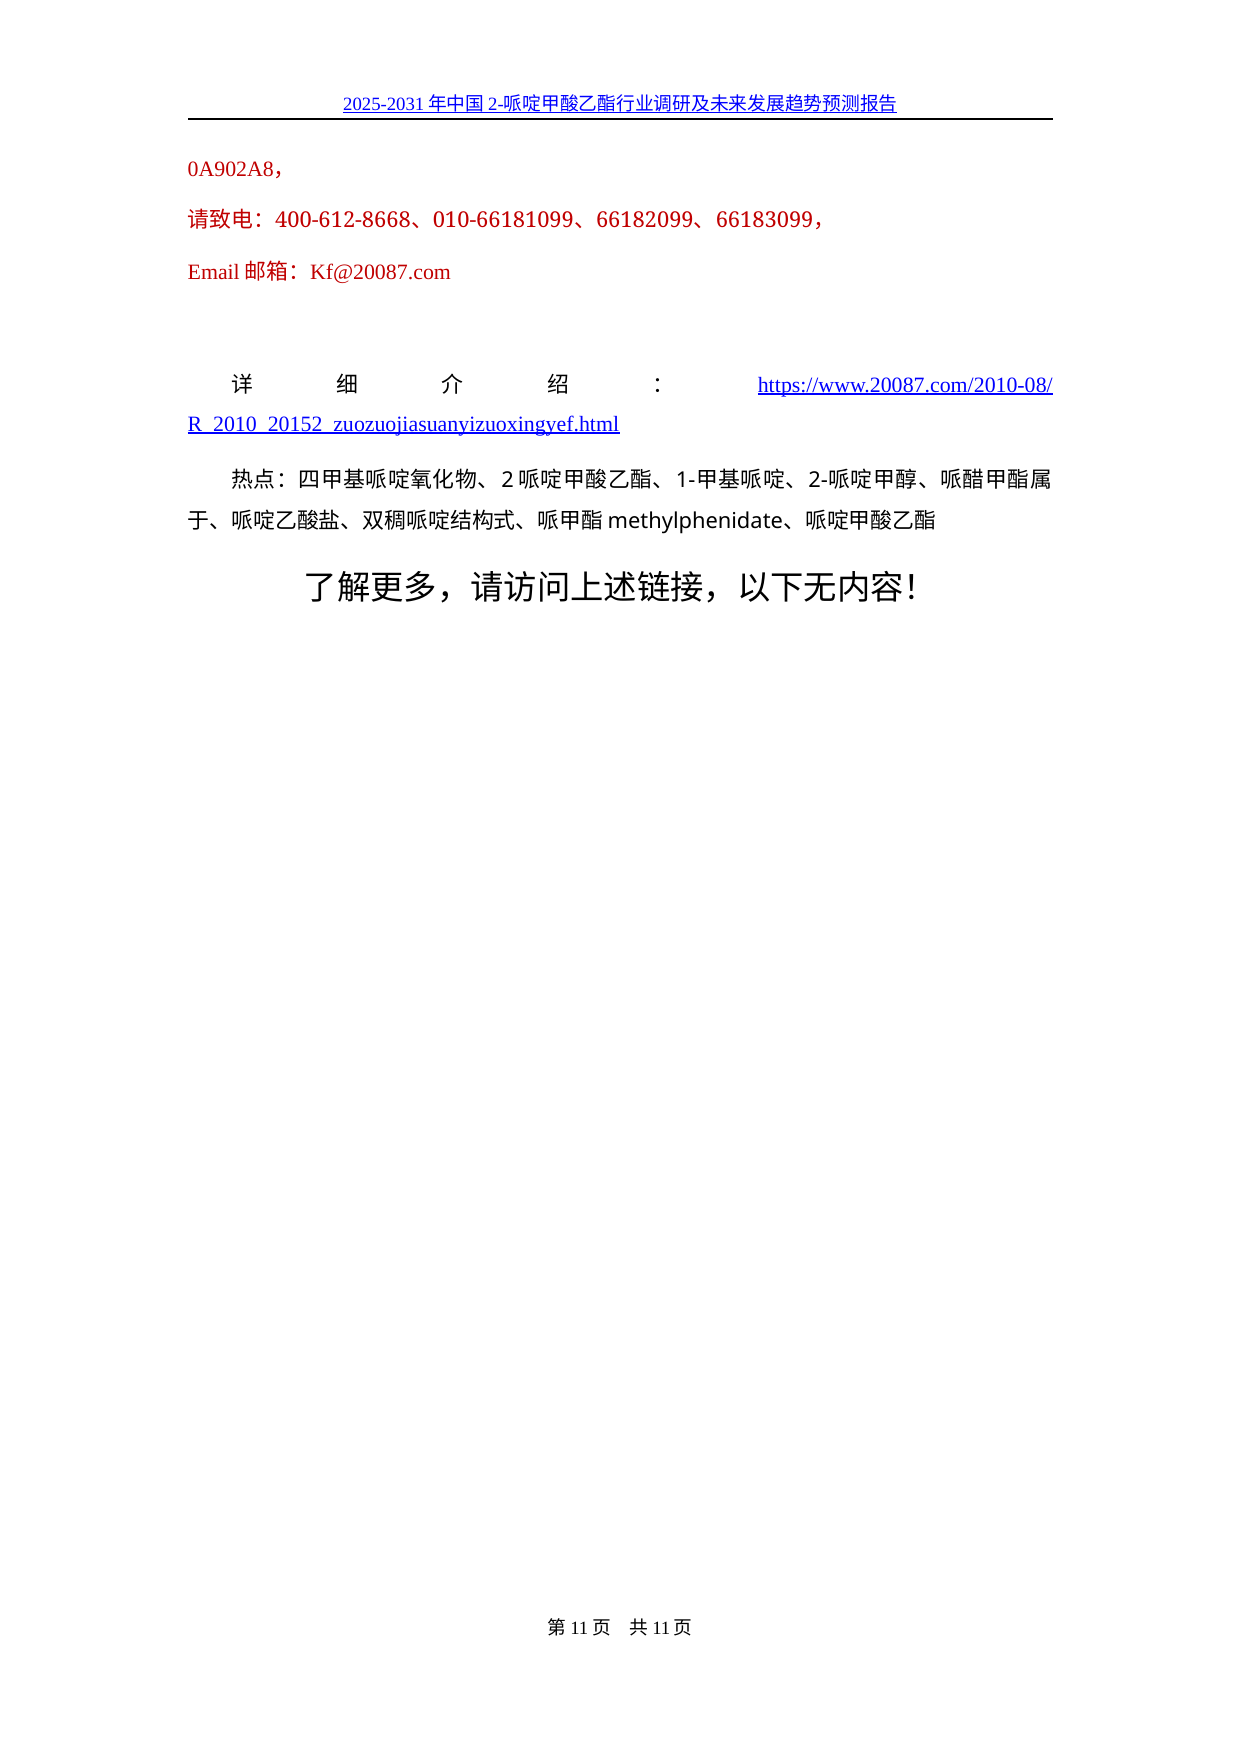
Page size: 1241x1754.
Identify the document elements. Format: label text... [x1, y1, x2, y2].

text 详细介绍：https://www.20087.com/2010-08/R_2010_20152_zuozuojiasuanyizuoxingyef.html [187, 366, 1053, 439]
text Email邮箱：Kf@20087.com [187, 253, 1053, 286]
title 了解更多，请访问上述链接，以下无内容！ [187, 553, 1053, 618]
text 请致电：400-612-8668、010-66181099、66182099、66183099， [187, 202, 1053, 234]
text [187, 150, 1053, 183]
text 热点：四甲基哌啶氧化物、2哌啶甲酸乙酯、1-甲基哌啶、2-哌啶甲醇、哌醋甲酯属于、哌啶乙酸盐、双稠哌啶结构式、哌甲酯methylphenidate、哌啶甲酸乙酯 [187, 462, 1053, 535]
